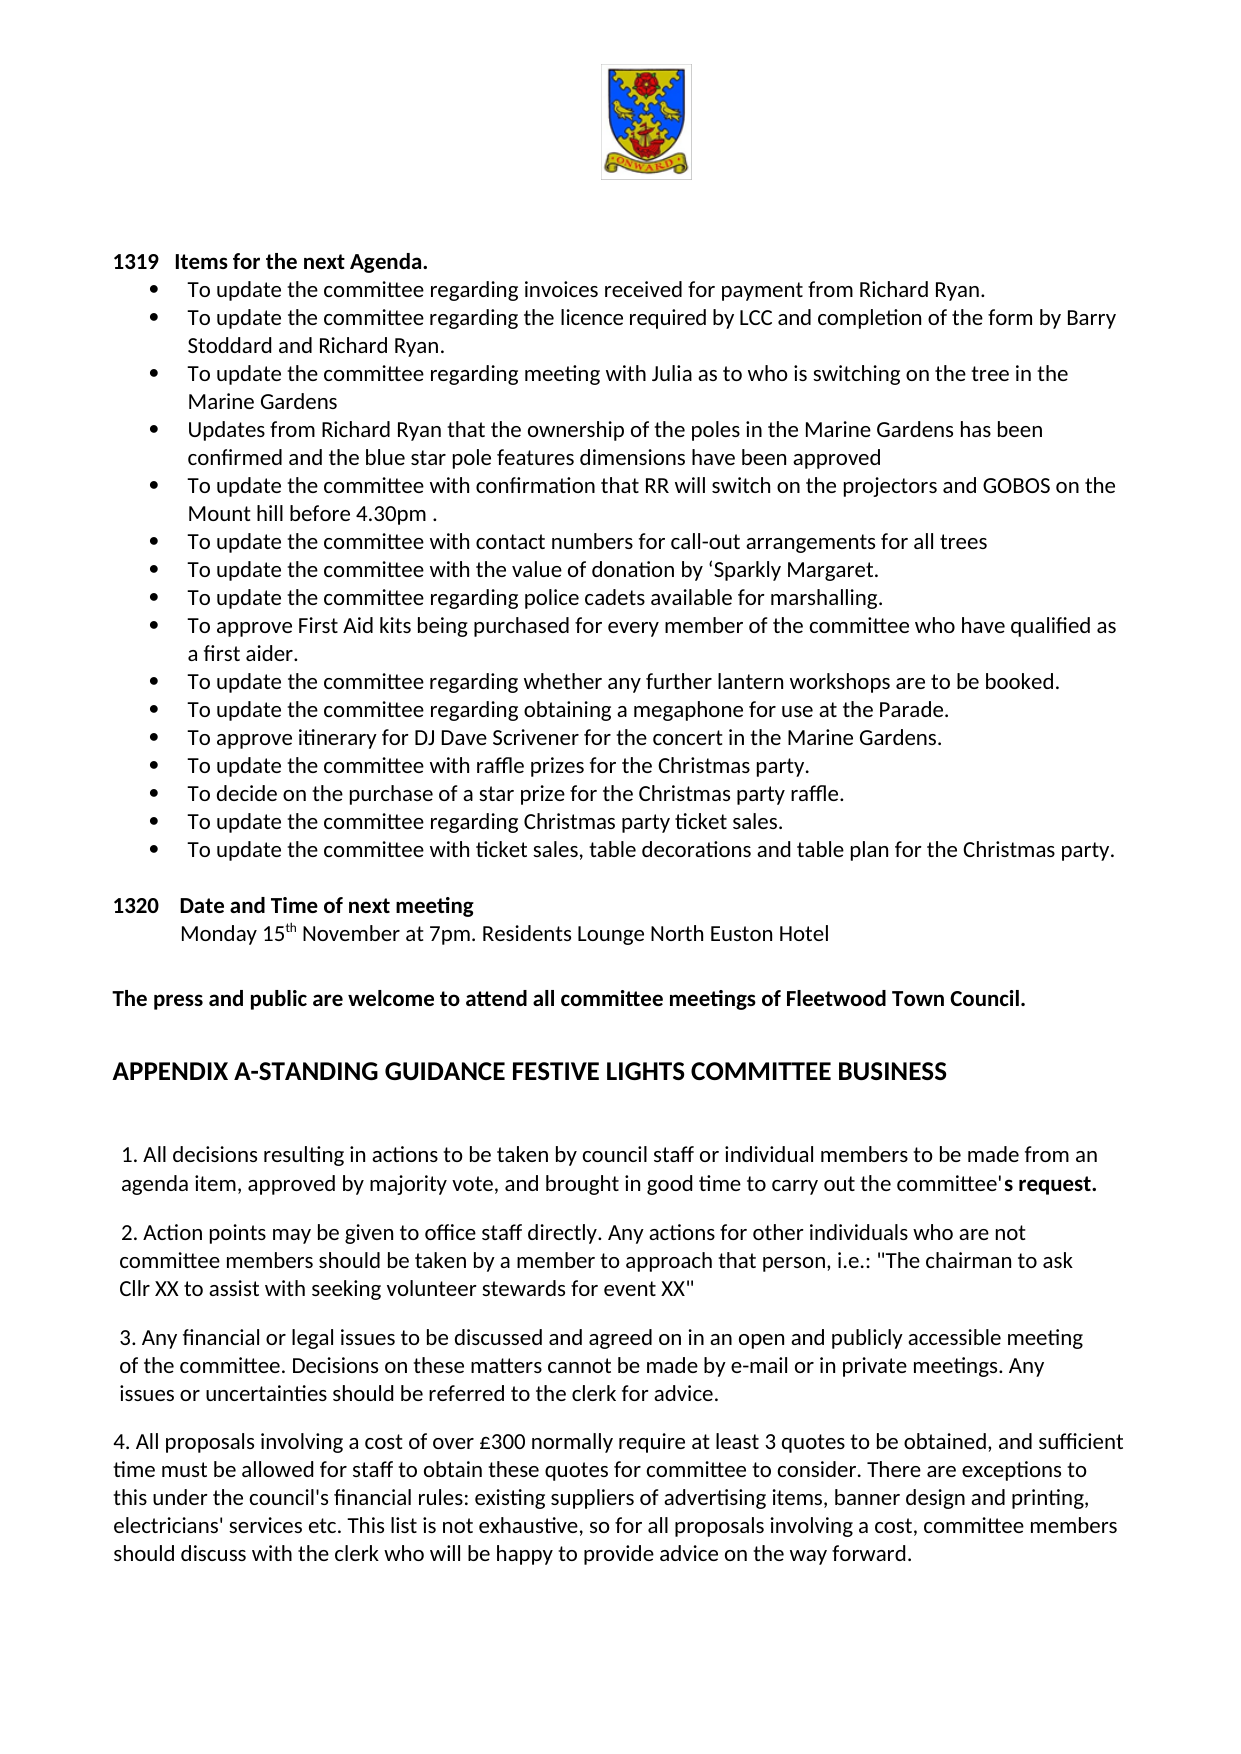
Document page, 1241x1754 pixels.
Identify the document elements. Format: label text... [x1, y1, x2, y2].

list Updates from Richard Ryan that the ownership of the poles in the Marine Gardens has been confirmed and the blue star pole features dimensions have been approved [150, 415, 1128, 471]
text 3. Any financial or legal issues to be discussed and agreed on in an open and publicly accessible meeting of the committee. Decisions on these matters cannot be made by e-mail or in private meetings. Any issues or uncertainties should be referred to the clerk for advice. [119, 1323, 1104, 1407]
list To update the committee with ticket sales, table decorations and table plan for the Christmas party. [150, 835, 1128, 863]
list To update the committee with confirmation that RR will switch on the projectors and GOBOS on the Mount hill before 4.30pm . [150, 471, 1128, 527]
text APPENDIX A-STANDING GUIDANCE FESTIVE LIGHTS COMMITTEE BUSINESS [69, 1052, 983, 1088]
list To update the committee with contact numbers for call-out arrangements for all trees [150, 527, 1128, 555]
list To update the committee regarding obtaining a megaphone for use at the Parade. [150, 695, 1128, 723]
text 1320 Date and Time of next meeting [112, 891, 1128, 919]
list To update the committee regarding meeting with Julia as to who is switching on the tree in the Marine Gardens [150, 359, 1128, 415]
text 2. Action points may be given to office staff directly. Any actions for other individuals who are not committee members should be taken by a member to approach that person, i.e.: "The chairman to ask Cllr XX to assist with seeking volunteer stewards for event XX" [119, 1218, 1093, 1302]
list To update the committee regarding Christmas party ticket sales. [150, 807, 1128, 835]
text 1. All decisions resulting in actions to be taken by council staff or individual members to be made from an agenda item, approved by majority vote, and brought in good time to carry out the committee's request. [121, 1141, 1126, 1197]
text 1319 Items for the next Agenda. [112, 247, 1128, 275]
list To update the committee regarding invoices received for payment from Richard Ryan. [150, 275, 1128, 303]
list To update the committee with raffle prizes for the Christmas party. [150, 751, 1128, 779]
list To update the committee regarding police cadets available for marshalling. [150, 583, 1128, 611]
list To approve itinerary for DJ Dave Scrivener for the concert in the Marine Gardens. [150, 723, 1128, 751]
text Monday 15th November at 7pm. Residents Lounge North Euston Hotel [112, 919, 1128, 947]
list To update the committee regarding the licence required by LCC and completion of the form by Barry Stoddard and Richard Ryan. [150, 303, 1128, 359]
list To decide on the purchase of a star prize for the Christmas party raffle. [150, 779, 1128, 807]
list To approve First Aid kits being purchased for every member of the committee who have qualified as a first aider. [150, 611, 1128, 667]
list To update the committee with the value of donation by ‘Sparkly Margaret. [150, 555, 1128, 583]
list To update the committee regarding whether any further lantern workshops are to be booked. [150, 667, 1128, 695]
text 4. All proposals involving a cost of over £300 normally require at least 3 quotes to be obtained, and sufficient time must be allowed for staff to obtain these quotes for committee to consider. There are exceptions to this under the council's financial rules: existing suppliers of advertising items, banner design and printing, electricians' services etc. This list is not exhaustive, so for all proposals involving a cost, committee members should discuss with the clerk who will be happy to provide advice on the way forward. [113, 1427, 1127, 1567]
text The press and public are welcome to attend all committee meetings of Fleetwood Town Council. [112, 984, 1054, 1012]
